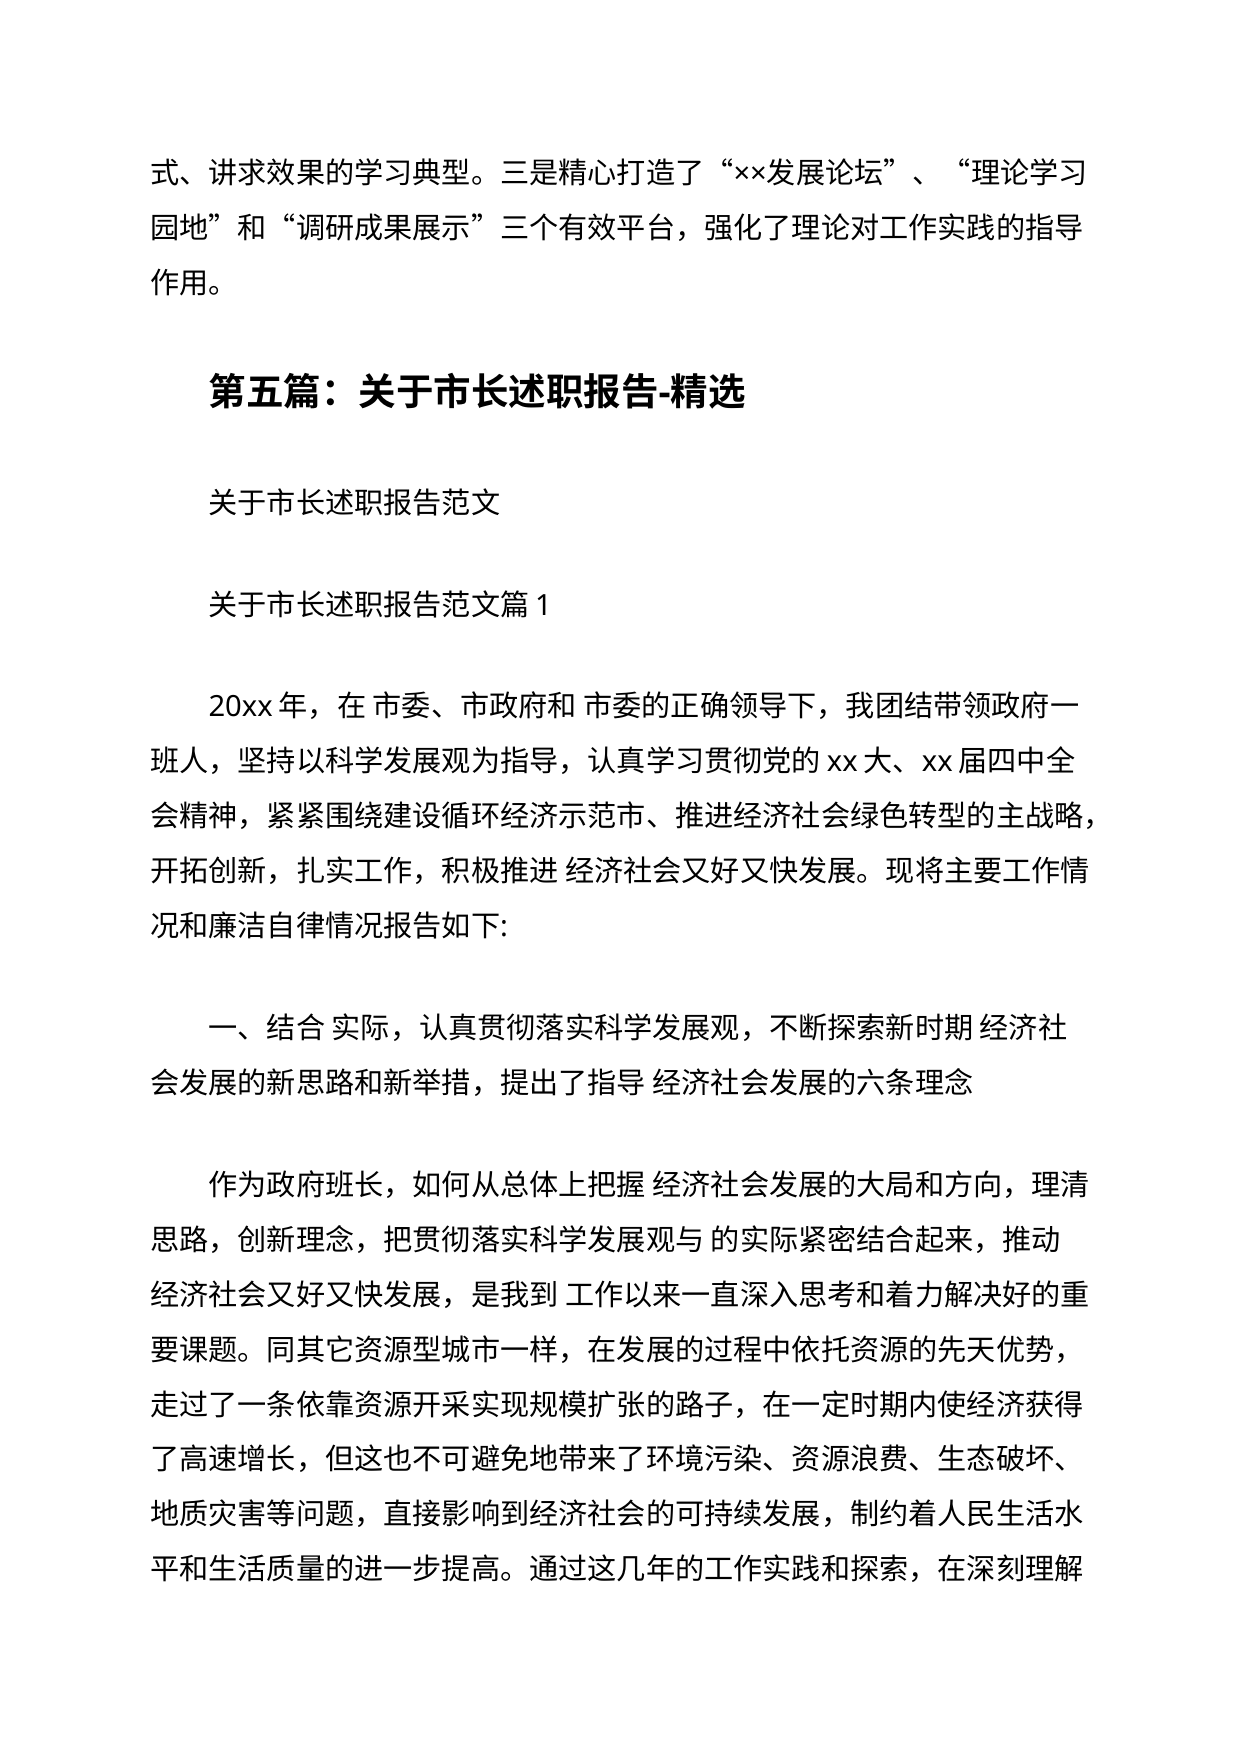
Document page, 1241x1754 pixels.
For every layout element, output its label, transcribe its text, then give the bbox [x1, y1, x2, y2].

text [150, 1161, 1090, 1588]
text 第五篇：关于市长述职报告-精选 [150, 362, 1090, 416]
text 一、结合 实际，认真贯彻落实科学发展观，不断探索新时期 经济社会发展的新思路和新举措，提出了指导 经济社会发展的六条理念 [150, 1005, 1090, 1102]
text 关于市长述职报告范文篇1 [150, 581, 1090, 623]
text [150, 150, 1090, 302]
text 20xx年，在 市委、市政府和 市委的正确领导下，我团结带领政府一班人，坚持以科学发展观为指导，认真学习贯彻党的xx大、xx届四中全会精神，紧紧围绕建设循环经济示范市、推进经济社会绿色转型的主战略，开拓创新，扎实工作，积极推进 经济社会又好又快发展。现将主要工作情况和廉洁自律情况报告如下: [150, 683, 1090, 945]
text 关于市长述职报告范文 [150, 479, 1090, 522]
